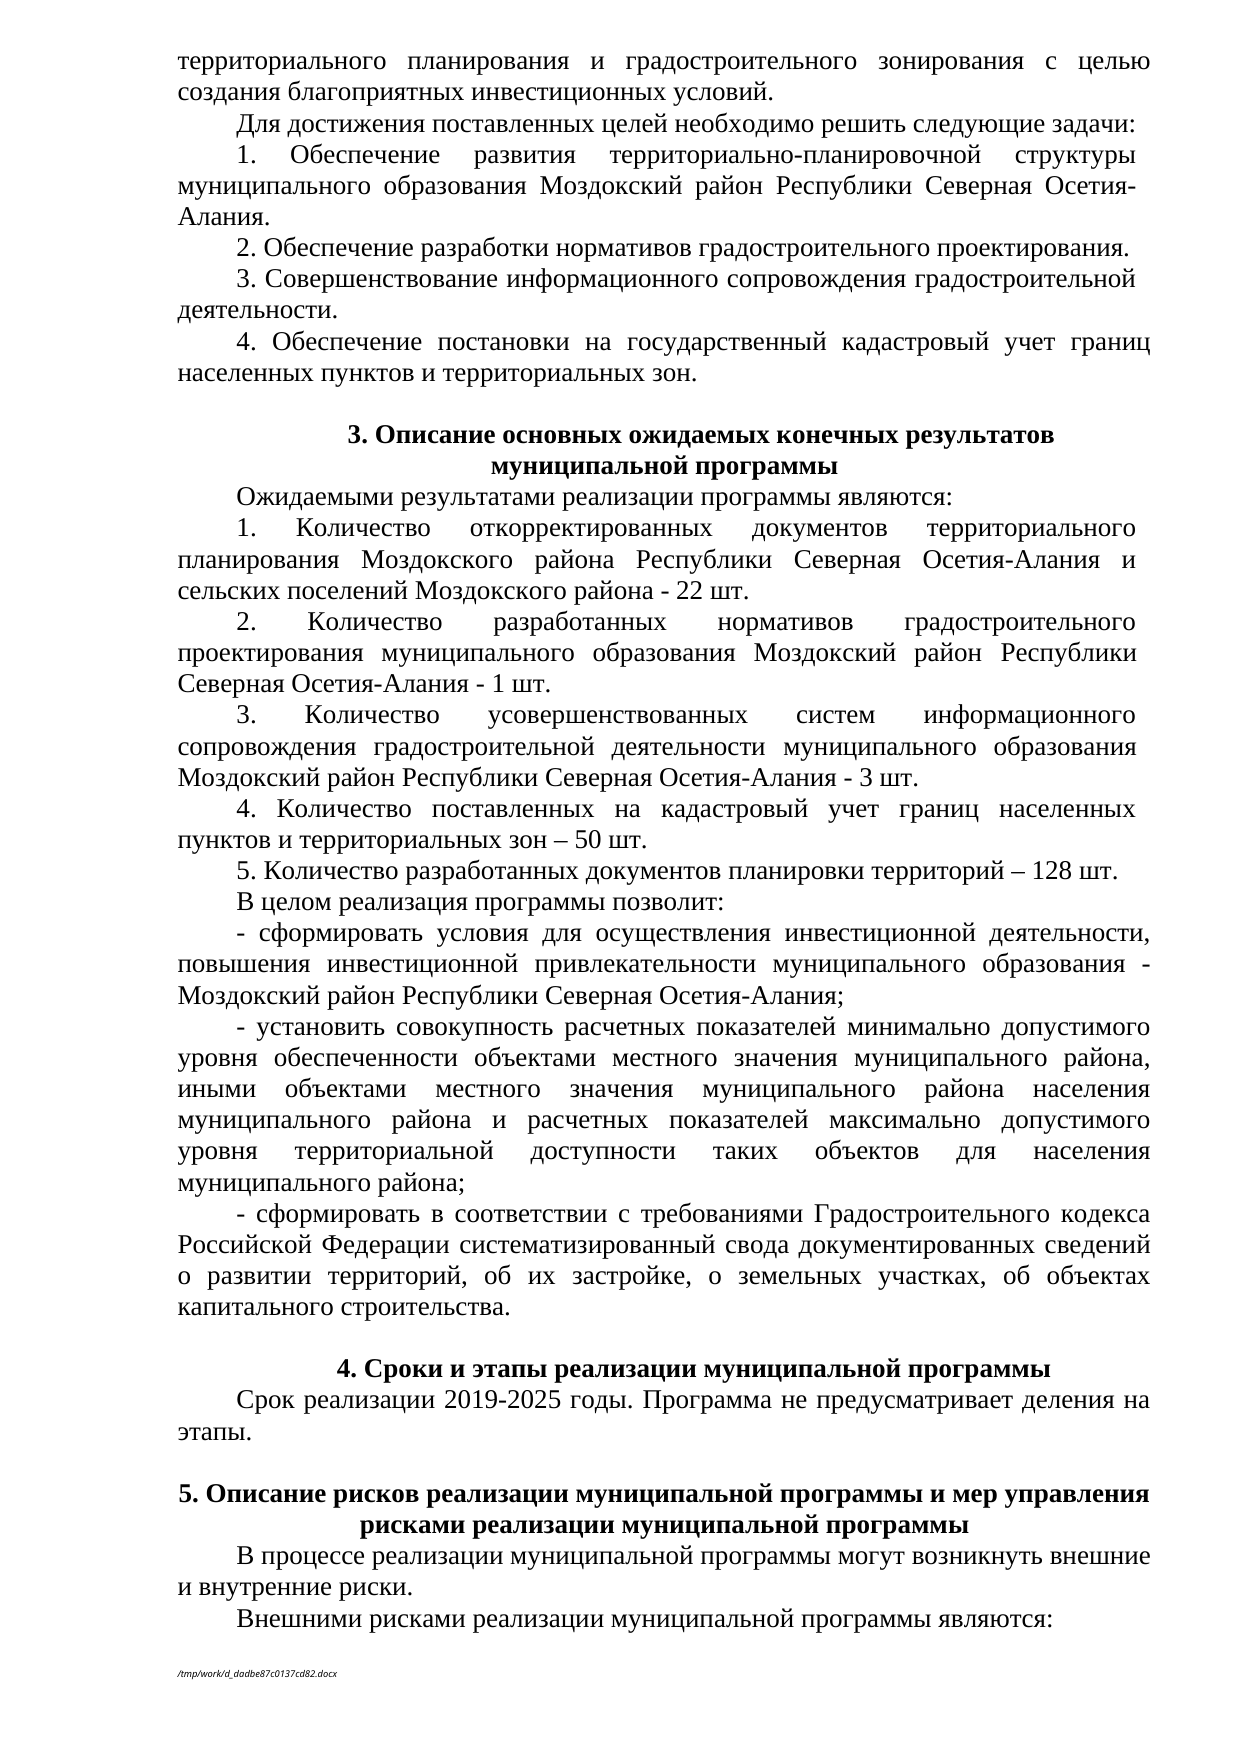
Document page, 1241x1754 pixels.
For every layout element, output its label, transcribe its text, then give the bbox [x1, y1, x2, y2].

text - сформировать в соответствии с требованиями Градостроительного кодекса Российской Федерации систематизированный свода документированных сведений о развитии территорий, об их застройке, о земельных участках, об объектах капитального строительства. [177, 1197, 1152, 1321]
text 3. Совершенствование информационного сопровождения градостроительной деятельности. [177, 262, 1137, 325]
text В целом реализация программы позволит: [177, 885, 1152, 916]
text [177, 44, 1152, 107]
text 4. Количество поставленных на кадастровый учет границ населенных пунктов и территориальных зон – 50 шт. [177, 792, 1137, 854]
text 2. Обеспечение разработки нормативов градостроительного проектирования. [177, 231, 1137, 262]
text 4. Сроки и этапы реализации муниципальной программы [177, 1352, 1152, 1384]
text 1. Количество откорректированных документов территориального планирования Моздокского района Республики Северная Осетия-Алания и сельских поселений Моздокского района - 22 шт. [177, 512, 1137, 605]
text 3. Описание основных ожидаемых конечных результатов муниципальной программы [177, 418, 1152, 480]
text Срок реализации 2019-2025 годы. Программа не предусматривает деления на этапы. [177, 1384, 1152, 1446]
text 4. Обеспечение постановки на государственный кадастровый учет границ населенных пунктов и территориальных зон. [177, 325, 1152, 387]
text 2. Количество разработанных нормативов градостроительного проектирования муниципального образования Моздокский район Республики Северная Осетия-Алания - 1 шт. [177, 605, 1137, 698]
text Для достижения поставленных целей необходимо решить следующие задачи: [177, 107, 1152, 138]
text - установить совокупность расчетных показателей минимально допустимого уровня обеспеченности объектами местного значения муниципального района, иными объектами местного значения муниципального района населения муниципального района и расчетных показателей максимально допустимого уровня территориальной доступности таких объектов для населения муниципального района; [177, 1010, 1152, 1197]
text В процессе реализации муниципальной программы могут возникнуть внешние и внутренние риски. [177, 1539, 1152, 1602]
text 1. Обеспечение развития территориально-планировочной структуры муниципального образования Моздокский район Республики Северная Осетия-Алания. [177, 138, 1137, 231]
text - сформировать условия для осуществления инвестиционной деятельности, повышения инвестиционной привлекательности муниципального образования -Моздокский район Республики Северная Осетия-Алания; [177, 916, 1152, 1010]
text 3. Количество усовершенствованных систем информационного сопровождения градостроительной деятельности муниципального образования Моздокский район Республики Северная Осетия-Алания - 3 шт. [177, 698, 1137, 792]
text Внешними рисками реализации муниципальной программы являются: [177, 1602, 1152, 1633]
text 5. Описание рисков реализации муниципальной программы и мер управления рисками реализации муниципальной программы [177, 1477, 1152, 1539]
text Ожидаемыми результатами реализации программы являются: [177, 480, 1137, 512]
text 5. Количество разработанных документов планировки территорий – 128 шт. [177, 854, 1152, 885]
